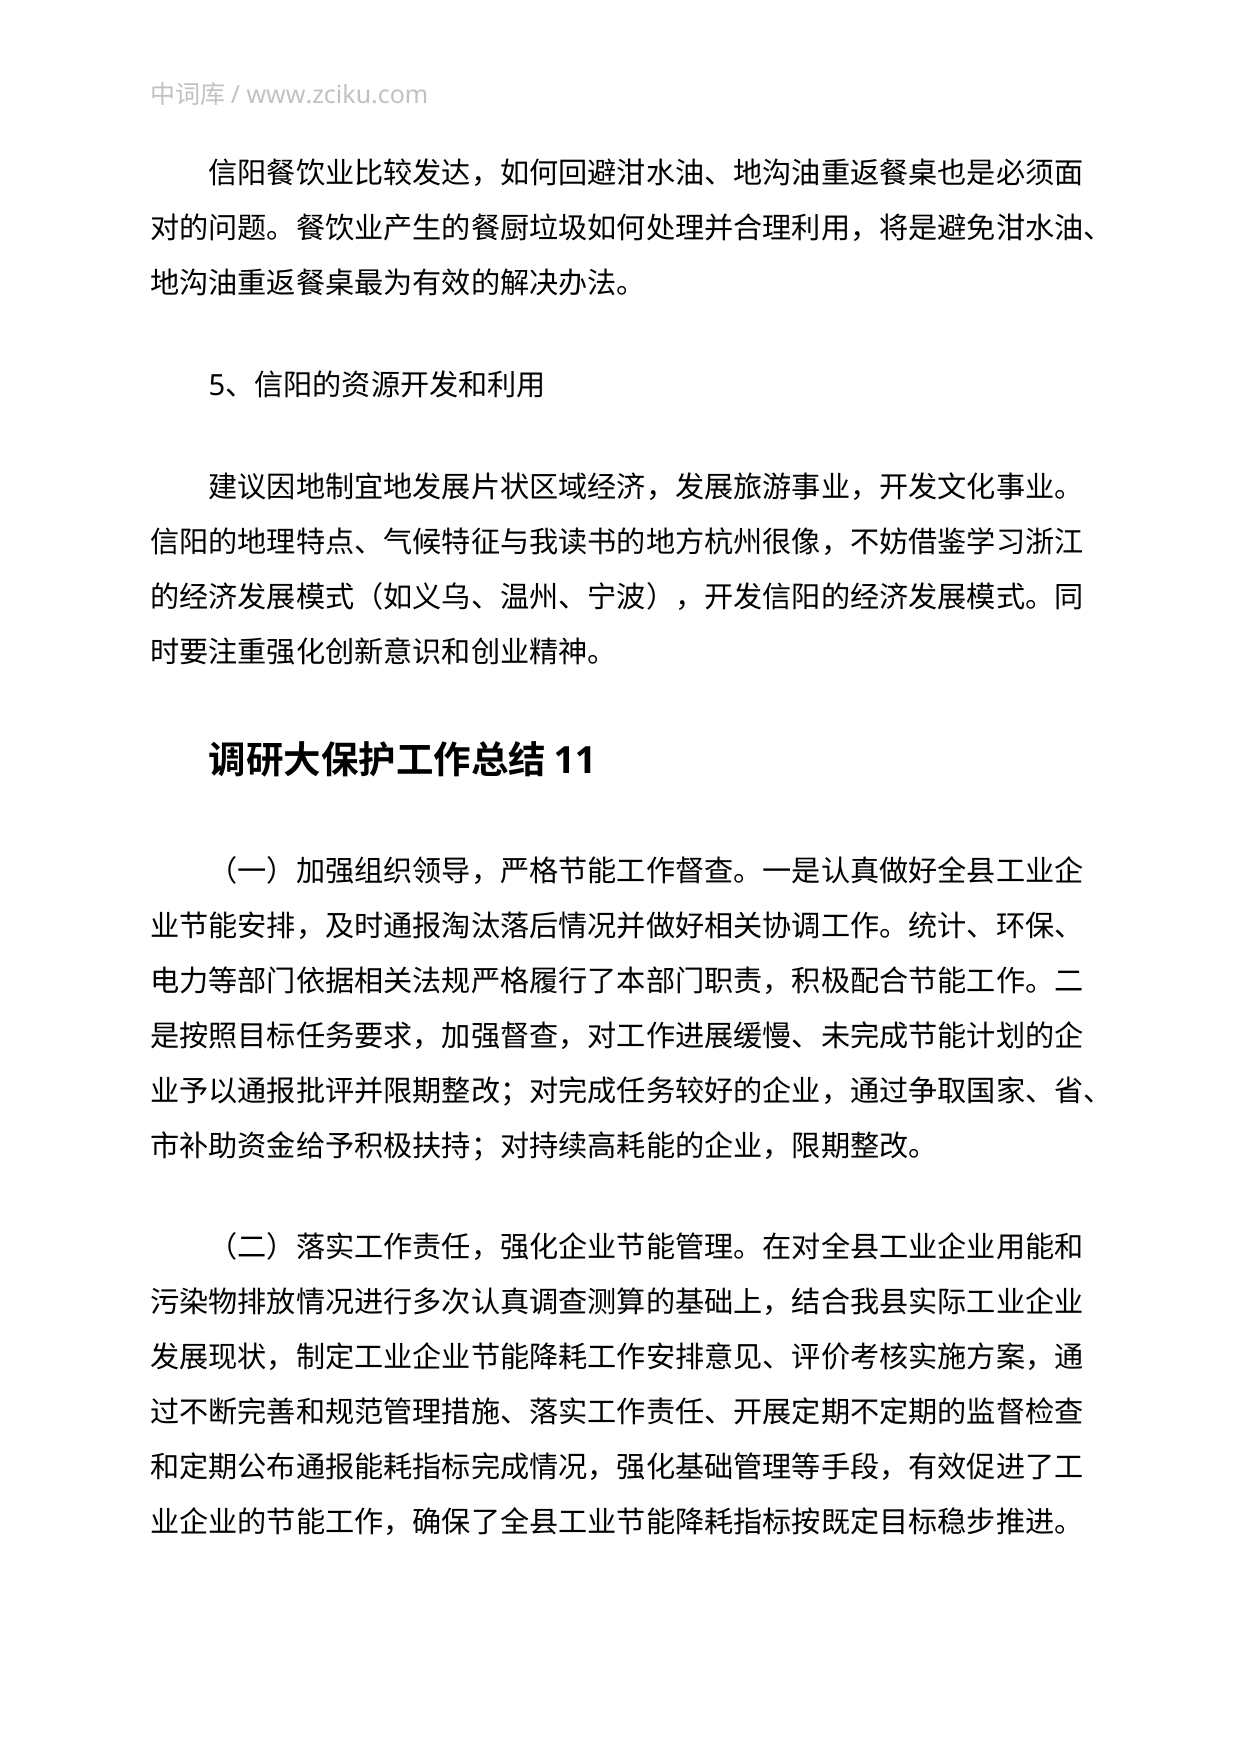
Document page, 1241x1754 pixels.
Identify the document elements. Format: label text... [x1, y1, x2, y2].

text 调研大保护工作总结11 [150, 730, 1090, 784]
text 信阳餐饮业比较发达，如何回避泔水油、地沟油重返餐桌也是必须面对的问题。餐饮业产生的餐厨垃圾如何处理并合理利用，将是避免泔水油、地沟油重返餐桌最为有效的解决办法。 [150, 150, 1090, 302]
text （一）加强组织领导，严格节能工作督查。一是认真做好全县工业企业节能安排，及时通报淘汰落后情况并做好相关协调工作。统计、环保、电力等部门依据相关法规严格履行了本部门职责，积极配合节能工作。二是按照目标任务要求，加强督查，对工作进展缓慢、未完成节能计划的企业予以通报批评并限期整改；对完成任务较好的企业，通过争取国家、省、市补助资金给予积极扶持；对持续高耗能的企业，限期整改。 [150, 848, 1090, 1164]
text 建议因地制宜地发展片状区域经济，发展旅游事业，开发文化事业。信阳的地理特点、气候特征与我读书的地方杭州很像，不妨借鉴学习浙江的经济发展模式（如义乌、温州、宁波），开发信阳的经济发展模式。同时要注重强化创新意识和创业精神。 [150, 463, 1090, 671]
text 5、信阳的资源开发和利用 [150, 362, 1090, 404]
text （二）落实工作责任，强化企业节能管理。在对全县工业企业用能和污染物排放情况进行多次认真调查测算的基础上，结合我县实际工业企业发展现状，制定工业企业节能降耗工作安排意见、评价考核实施方案，通过不断完善和规范管理措施、落实工作责任、开展定期不定期的监督检查和定期公布通报能耗指标完成情况，强化基础管理等手段，有效促进了工业企业的节能工作，确保了全县工业节能降耗指标按既定目标稳步推进。 [150, 1224, 1090, 1541]
